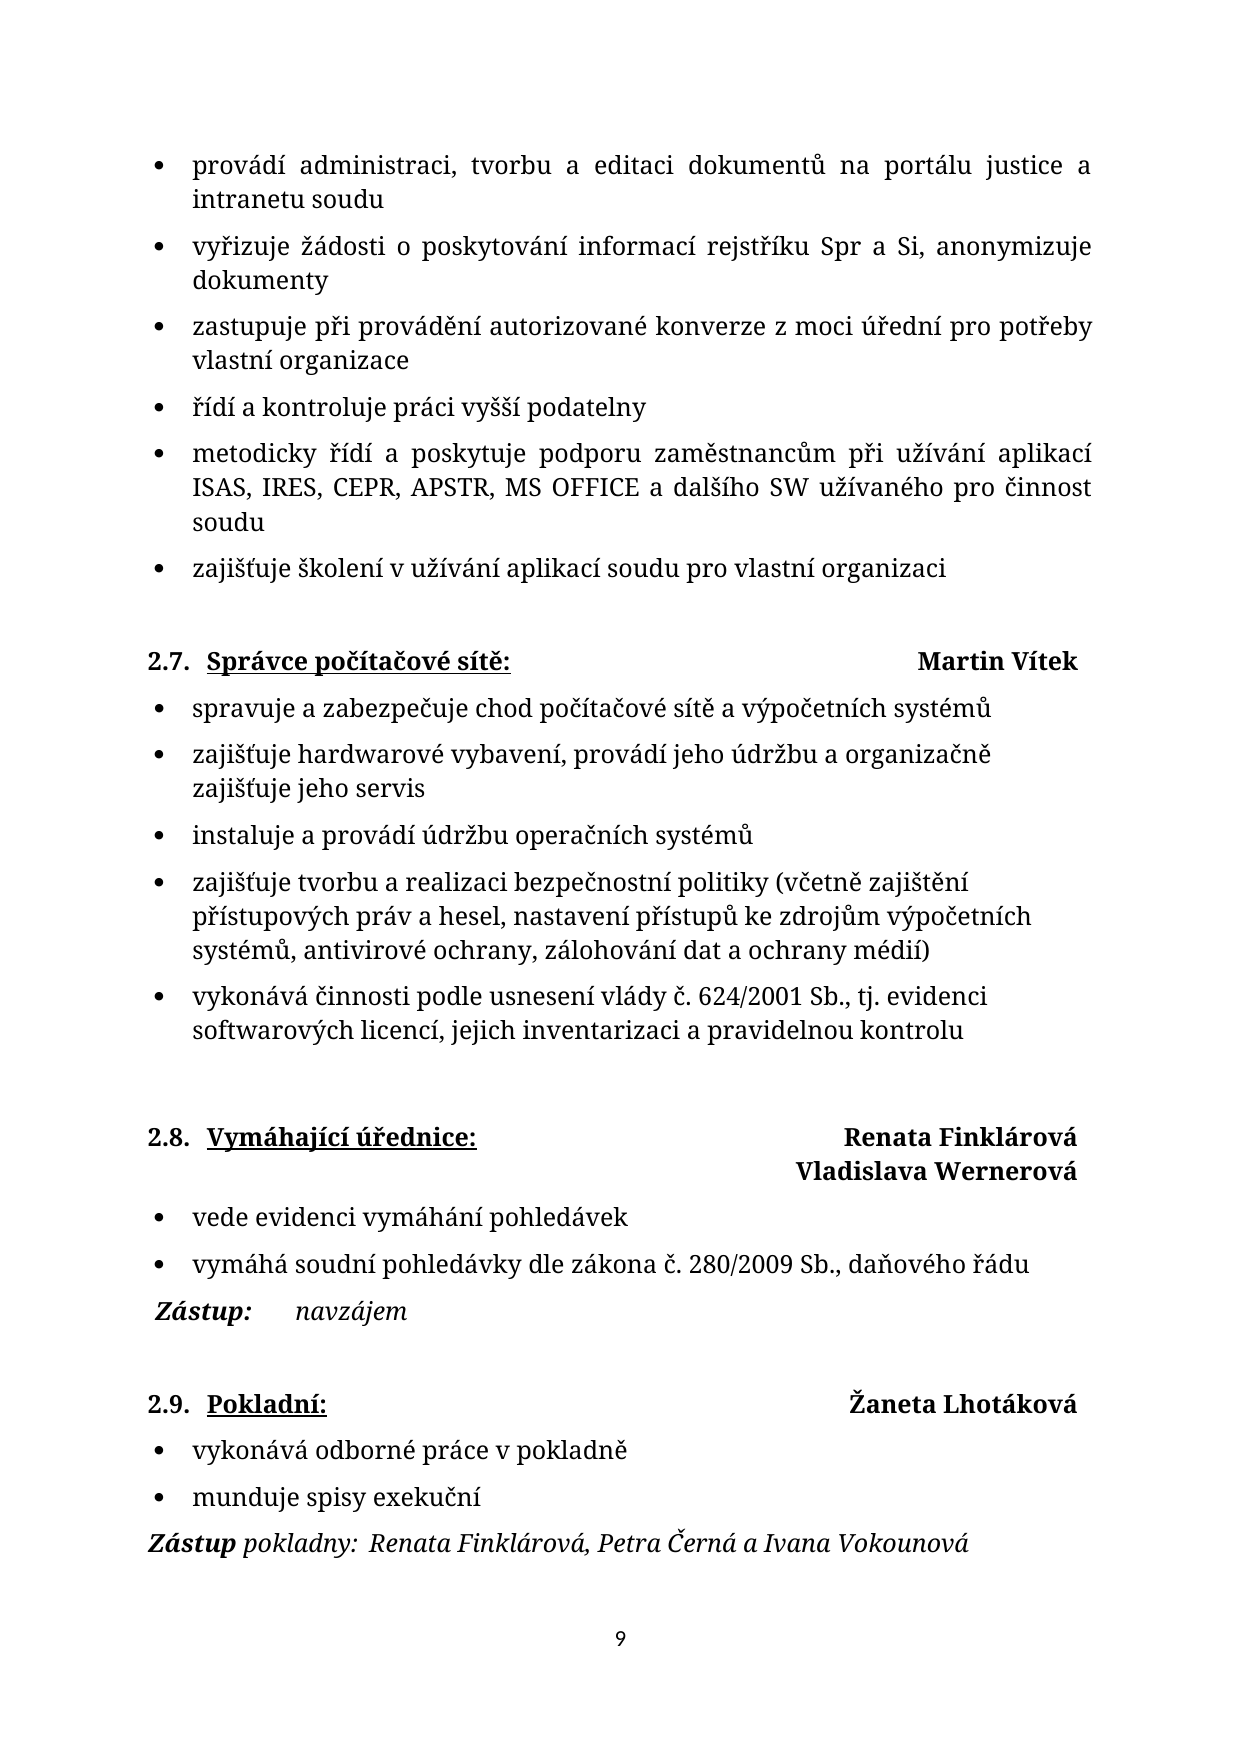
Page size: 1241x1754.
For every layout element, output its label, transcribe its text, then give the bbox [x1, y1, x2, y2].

list Pokladní: Žaneta Lhotáková [148, 1386, 1093, 1420]
list zajišťuje hardwarové vybavení, provádí jeho údržbu a organizačně zajišťuje jeho servis [154, 737, 1093, 805]
list Správce počítačové sítě: Martin Vítek [148, 644, 1093, 678]
text Zástup pokladny: Renata Finklárová, Petra Černá a Ivana Vokounová [148, 1526, 1093, 1560]
list zastupuje při provádění autorizované konverze z moci úřední pro potřeby vlastní organizace [154, 309, 1093, 377]
list spravuje a zabezpečuje chod počítačové sítě a výpočetních systémů [155, 690, 1093, 724]
list vymáhá soudní pohledávky dle zákona č. 280/2009 Sb., daňového řádu [154, 1247, 1093, 1281]
text Vladislava Wernerová [148, 1153, 1093, 1188]
list munduje spisy exekuční [154, 1479, 1093, 1513]
list zajišťuje tvorbu a realizaci bezpečnostní politiky (včetně zajištění přístupových práv a hesel, nastavení přístupů ke zdrojům výpočetních systémů, antivirové ochrany, zálohování dat a ochrany médií) [154, 864, 1093, 966]
text Zástup: navzájem [154, 1293, 1093, 1327]
list vede evidenci vymáhání pohledávek [154, 1200, 1093, 1234]
list vykonává odborné práce v pokladně [154, 1433, 1093, 1467]
list metodicky řídí a poskytuje podporu zaměstnancům při užívání aplikací ISAS, IRES, CEPR, APSTR, MS OFFICE a dalšího SW užívaného pro činnost soudu [154, 436, 1093, 538]
list řídí a kontroluje práci vyšší podatelny [154, 389, 1093, 423]
list provádí administraci, tvorbu a editaci dokumentů na portálu justice a intranetu soudu [154, 148, 1093, 216]
list instaluje a provádí údržbu operačních systémů [154, 818, 1093, 852]
list vykonává činnosti podle usnesení vlády č. 624/2001 Sb., tj. evidenci softwarových licencí, jejich inventarizaci a pravidelnou kontrolu [154, 979, 1093, 1047]
list Vymáhající úřednice: Renata Finklárová [148, 1119, 1093, 1153]
list zajišťuje školení v užívání aplikací soudu pro vlastní organizaci [154, 551, 1093, 585]
list vyřizuje žádosti o poskytování informací rejstříku Spr a Si, anonymizuje dokumenty [154, 228, 1093, 296]
